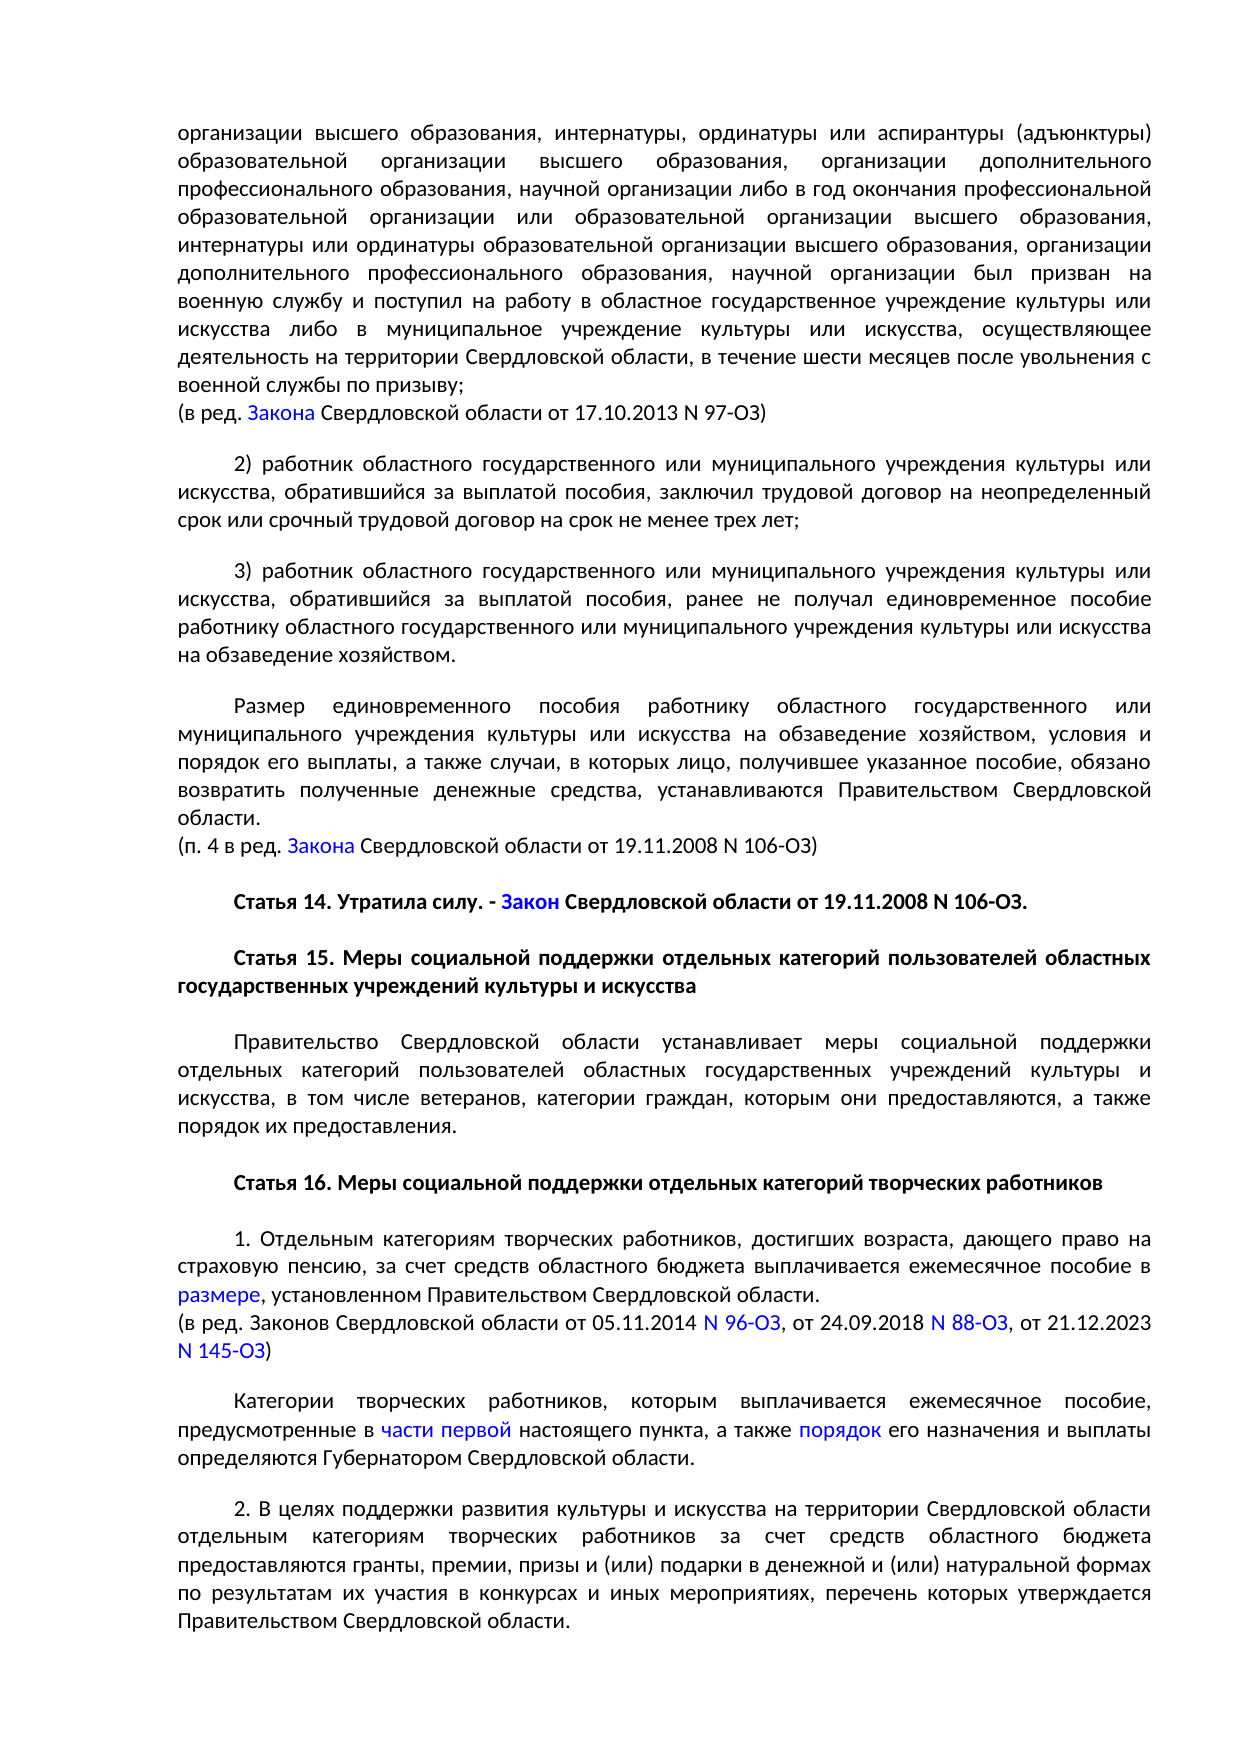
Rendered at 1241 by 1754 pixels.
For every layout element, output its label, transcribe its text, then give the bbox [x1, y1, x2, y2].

text Правительство Свердловской области устанавливает меры социальной поддержки отдельных категорий пользователей областных государственных учреждений культуры и искусства, в том числе ветеранов, категории граждан, которым они предоставляются, а также порядок их предоставления. [177, 1027, 1152, 1139]
title Статья 14. Утратила силу. - Закон Свердловской области от 19.11.2008 N 106-ОЗ. [177, 887, 1152, 915]
text (в ред. Законов Свердловской области от 05.11.2014 N 96-ОЗ, от 24.09.2018 N 88-ОЗ, от 21.12.2023 N 145-ОЗ) [177, 1308, 1152, 1364]
text (в ред. Закона Свердловской области от 17.10.2013 N 97-ОЗ) [177, 398, 1152, 426]
title Статья 16. Меры социальной поддержки отдельных категорий творческих работников [177, 1168, 1152, 1196]
text (п. 4 в ред. Закона Свердловской области от 19.11.2008 N 106-ОЗ) [177, 831, 1152, 859]
text Размер единовременного пособия работнику областного государственного или муниципального учреждения культуры или искусства на обзаведение хозяйством, условия и порядок его выплаты, а также случаи, в которых лицо, получившее указанное пособие, обязано возвратить полученные денежные средства, устанавливаются Правительством Свердловской области. [177, 691, 1152, 831]
text 1. Отдельным категориям творческих работников, достигших возраста, дающего право на страховую пенсию, за счет средств областного бюджета выплачивается ежемесячное пособие в размере, установленном Правительством Свердловской области. [177, 1224, 1152, 1308]
title Статья 15. Меры социальной поддержки отдельных категорий пользователей областных государственных учреждений культуры и искусства [177, 943, 1152, 999]
text Категории творческих работников, которым выплачивается ежемесячное пособие, предусмотренные в части первой настоящего пункта, а также порядок его назначения и выплаты определяются Губернатором Свердловской области. [177, 1387, 1152, 1471]
text 2. В целях поддержки развития культуры и искусства на территории Свердловской области отдельным категориям творческих работников за счет средств областного бюджета предоставляются гранты, премии, призы и (или) подарки в денежной и (или) натуральной формах по результатам их участия в конкурсах и иных мероприятиях, перечень которых утверждается Правительством Свердловской области. [177, 1494, 1152, 1634]
text 2) работник областного государственного или муниципального учреждения культуры или искусства, обратившийся за выплатой пособия, заключил трудовой договор на неопределенный срок или срочный трудовой договор на срок не менее трех лет; [177, 449, 1152, 533]
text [177, 118, 1152, 398]
text 3) работник областного государственного или муниципального учреждения культуры или искусства, обратившийся за выплатой пособия, ранее не получал единовременное пособие работнику областного государственного или муниципального учреждения культуры или искусства на обзаведение хозяйством. [177, 556, 1152, 668]
